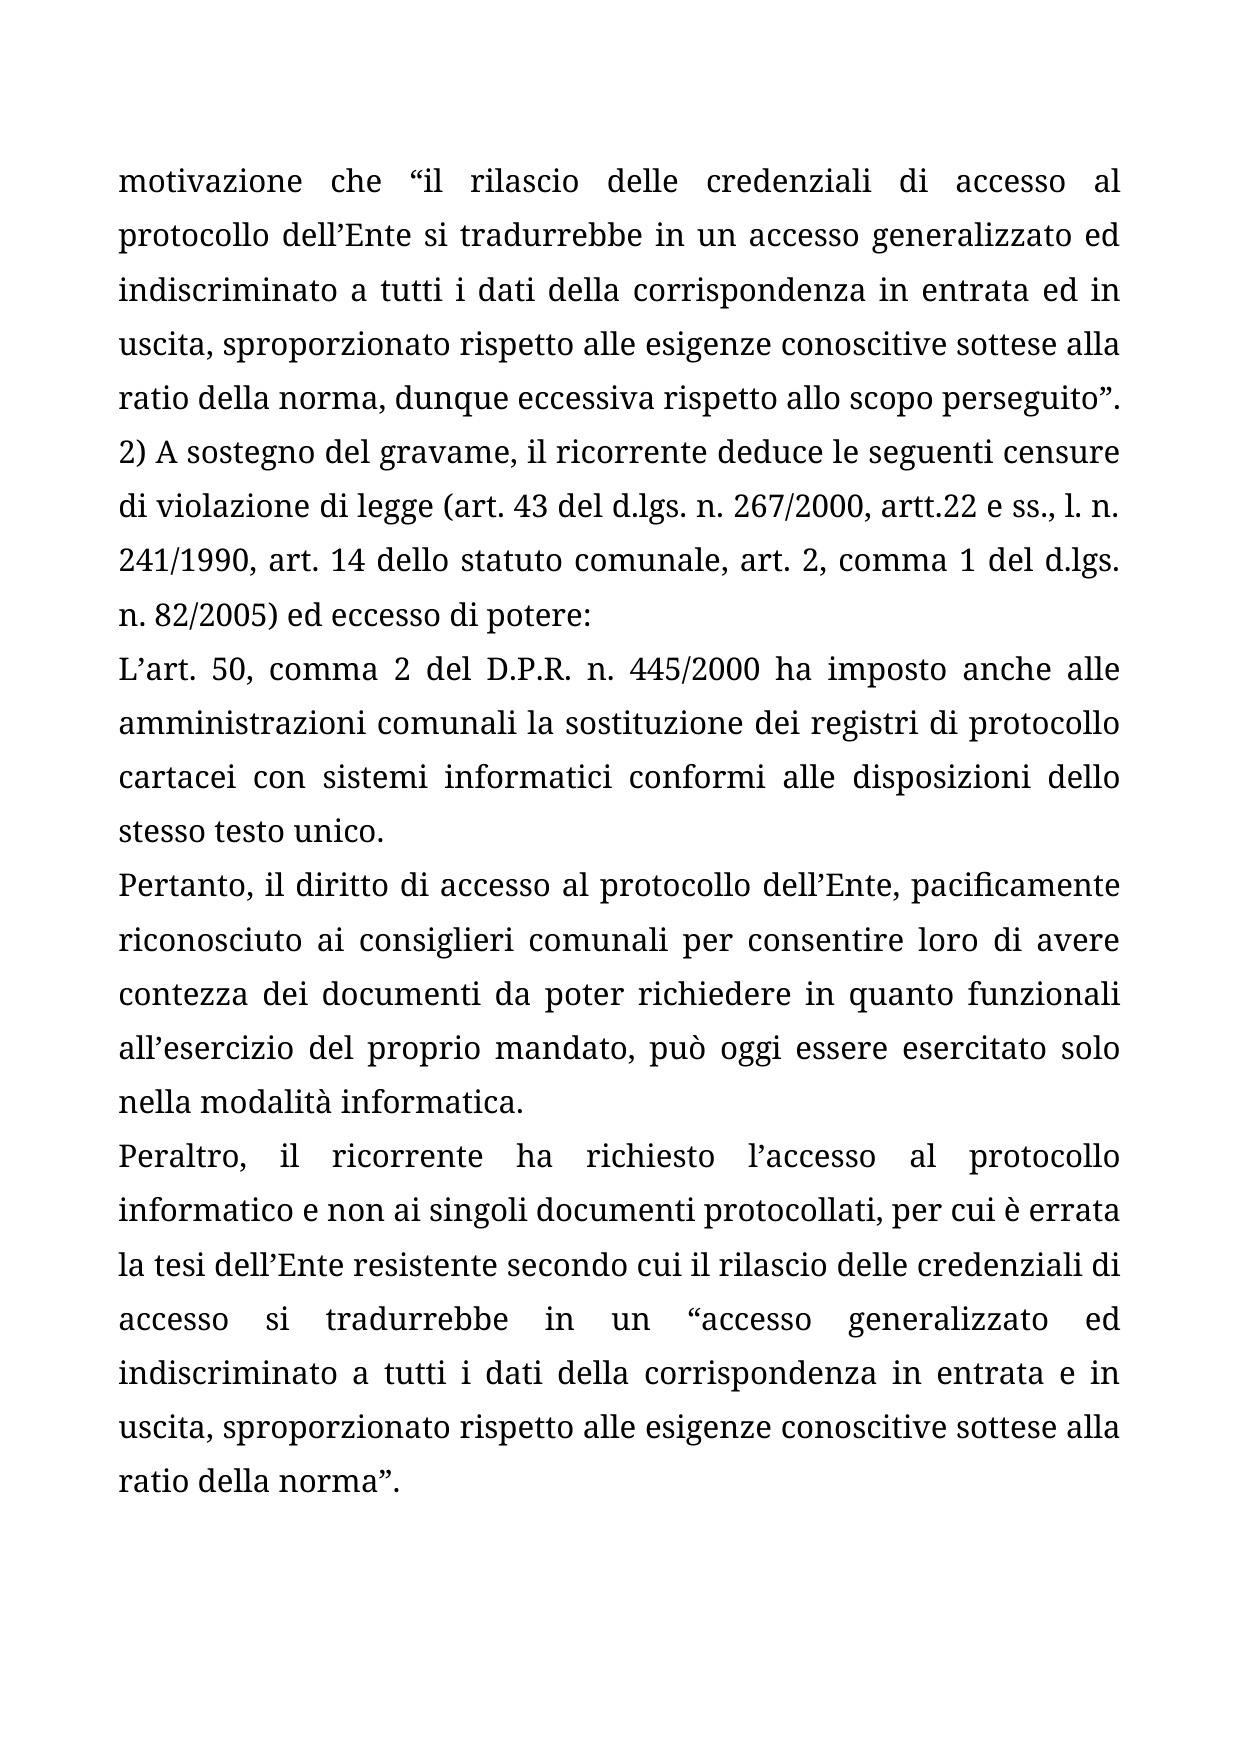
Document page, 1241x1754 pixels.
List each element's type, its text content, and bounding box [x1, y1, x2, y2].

text Peraltro, il ricorrente ha richiesto l’accesso al protocollo informatico e non ai singoli documenti protocollati, per cui è errata la tesi dell’Ente resistente secondo cui il rilascio delle credenziali di accesso si tradurrebbe in un “accesso generalizzato ed indiscriminato a tutti i dati della corrispondenza in entrata e in uscita, sproporzionato rispetto alle esigenze conoscitive sottese alla ratio della norma”. [118, 1123, 1122, 1502]
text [118, 148, 1122, 418]
text 2) A sostegno del gravame, il ricorrente deduce le seguenti censure di violazione di legge (art. 43 del d.lgs. n. 267/2000, artt.22 e ss., l. n. 241/1990, art. 14 dello statuto comunale, art. 2, comma 1 del d.lgs. n. 82/2005) ed eccesso di potere: [118, 418, 1122, 635]
text Pertanto, il diritto di accesso al protocollo dell’Ente, pacificamente riconosciuto ai consiglieri comunali per consentire loro di avere contezza dei documenti da poter richiedere in quanto funzionali all’esercizio del proprio mandato, può oggi essere esercitato solo nella modalità informatica. [118, 852, 1122, 1123]
text L’art. 50, comma 2 del D.P.R. n. 445/2000 ha imposto anche alle amministrazioni comunali la sostituzione dei registri di protocollo cartacei con sistemi informatici conformi alle disposizioni dello stesso testo unico. [118, 635, 1122, 852]
